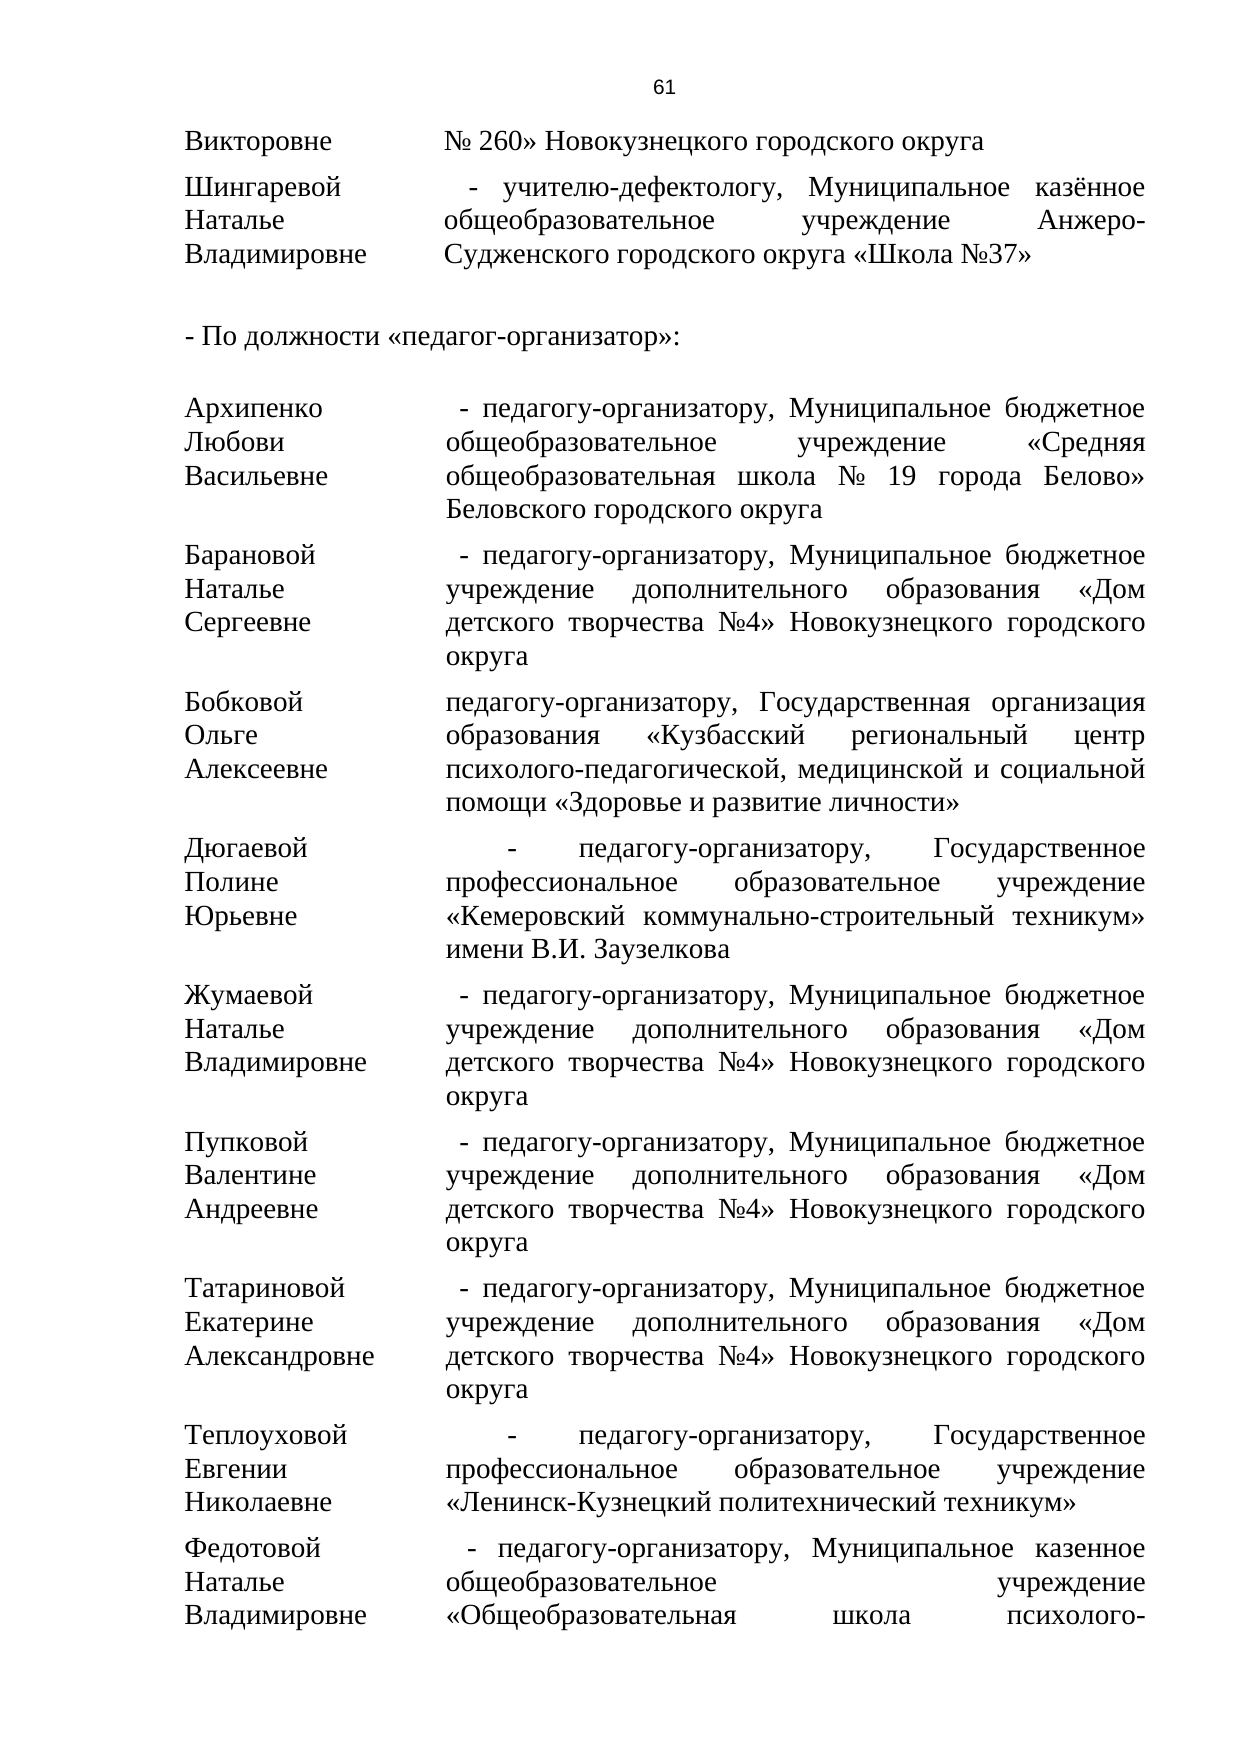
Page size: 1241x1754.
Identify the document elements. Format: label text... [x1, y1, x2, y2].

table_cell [439, 1530, 1153, 1631]
table_cell - учителю-дефектологу, Муниципальное казённое общеобразовательное учреждение Анжеро-Судженского городского округа «Школа №37» [437, 169, 1153, 282]
table_cell - педагогу-организатору, Государственное профессиональное образовательное учреждение «Кемеровский коммунально-строительный техникум» имени В.И. Заузелкова [439, 831, 1153, 977]
table_header Архипенко Любови Васильевне [177, 391, 438, 537]
text - По должности «педагог-организатор»: [177, 318, 1152, 352]
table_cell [177, 1530, 438, 1631]
table_cell педагогу-организатору, Государственная организация образования «Кузбасский региональный центр психолого-педагогической, медицинской и социальной помощи «Здоровье и развитие личности» [439, 684, 1153, 831]
table_cell Татариновой Екатерине Александровне [177, 1271, 438, 1417]
table_cell Жумаевой Наталье Владимировне [177, 977, 438, 1124]
table_cell Шингаревой Наталье Владимировне [177, 169, 437, 282]
table_cell - педагогу-организатору, Муниципальное бюджетное учреждение дополнительного образования «Дом детского творчества №4» Новокузнецкого городского округа [439, 1271, 1153, 1417]
table_cell - педагогу-организатору, Муниципальное бюджетное учреждение дополнительного образования «Дом детского творчества №4» Новокузнецкого городского округа [439, 537, 1153, 684]
table_cell Бобковой Ольге Алексеевне [177, 684, 438, 831]
table_cell - педагогу-организатору, Муниципальное бюджетное учреждение дополнительного образования «Дом детского творчества №4» Новокузнецкого городского округа [439, 977, 1153, 1124]
table_cell Пупковой Валентине Андреевне [177, 1124, 438, 1271]
table_cell - педагогу-организатору, Государственное профессиональное образовательное учреждение «Ленинск-Кузнецкий политехнический техникум» [439, 1417, 1153, 1530]
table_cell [437, 123, 1153, 169]
table_cell - педагогу-организатору, Муниципальное бюджетное учреждение дополнительного образования «Дом детского творчества №4» Новокузнецкого городского округа [439, 1124, 1153, 1271]
table_cell Барановой Наталье Сергеевне [177, 537, 438, 684]
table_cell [177, 123, 437, 169]
table_header - педагогу-организатору, Муниципальное бюджетное общеобразовательное учреждение «Средняя общеобразовательная школа № 19 города Белово» Беловского городского округа [439, 391, 1153, 537]
table_cell Дюгаевой Полине Юрьевне [177, 831, 438, 977]
table_cell Теплоуховой Евгении Николаевне [177, 1417, 438, 1530]
